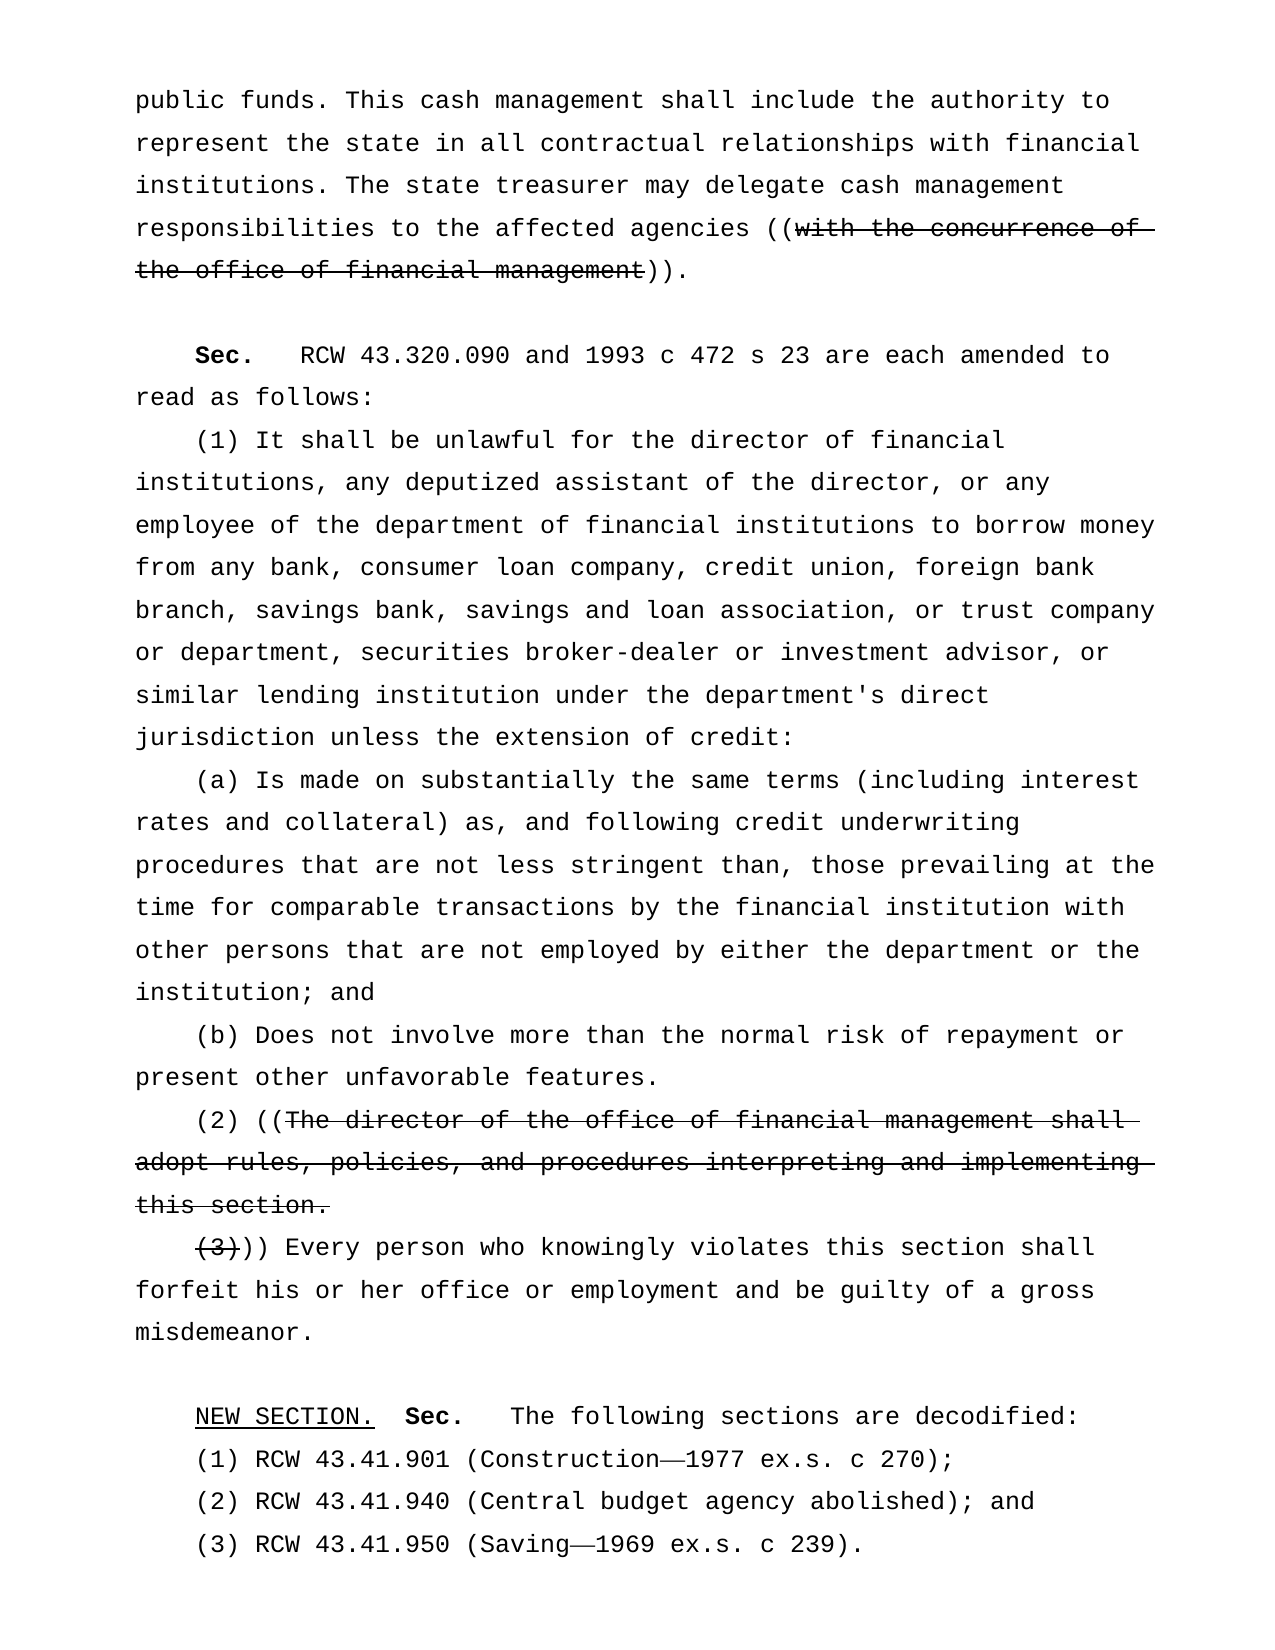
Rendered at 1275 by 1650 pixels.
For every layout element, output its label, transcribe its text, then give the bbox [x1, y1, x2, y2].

text (2) RCW 43.41.940 (Central budget agency abolished); and [135, 1476, 1170, 1518]
text (2) ((The director of the office of financial management shall adopt rules, policies, and procedures interpreting and implementing this section. [135, 1094, 1170, 1222]
text (a) Is made on substantially the same terms (including interest rates and collateral) as, and following credit underwriting procedures that are not less stringent than, those prevailing at the time for comparable transactions by the financial institution with other persons that are not employed by either the department or the institution; and [135, 754, 1170, 1009]
text Sec. RCW 43.320.090 and 1993 c 472 s 23 are each amended to read as follows: [135, 329, 1170, 414]
text (1) RCW 43.41.901 (Construction—1977 ex.s. c 270); [135, 1433, 1170, 1476]
text NEW SECTION. Sec. The following sections are decodified: [135, 1391, 1170, 1433]
text (b) Does not involve more than the normal risk of repayment or present other unfavorable features. [135, 1009, 1170, 1094]
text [135, 75, 1170, 287]
text (3) RCW 43.41.950 (Saving—1969 ex.s. c 239). [135, 1518, 1170, 1561]
text (3))) Every person who knowingly violates this section shall forfeit his or her office or employment and be guilty of a gross misdemeanor. [135, 1222, 1170, 1349]
text (1) It shall be unlawful for the director of financial institutions, any deputized assistant of the director, or any employee of the department of financial institutions to borrow money from any bank, consumer loan company, credit union, foreign bank branch, savings bank, savings and loan association, or trust company or department, securities broker-dealer or investment advisor, or similar lending institution under the department's direct jurisdiction unless the extension of credit: [135, 414, 1170, 754]
